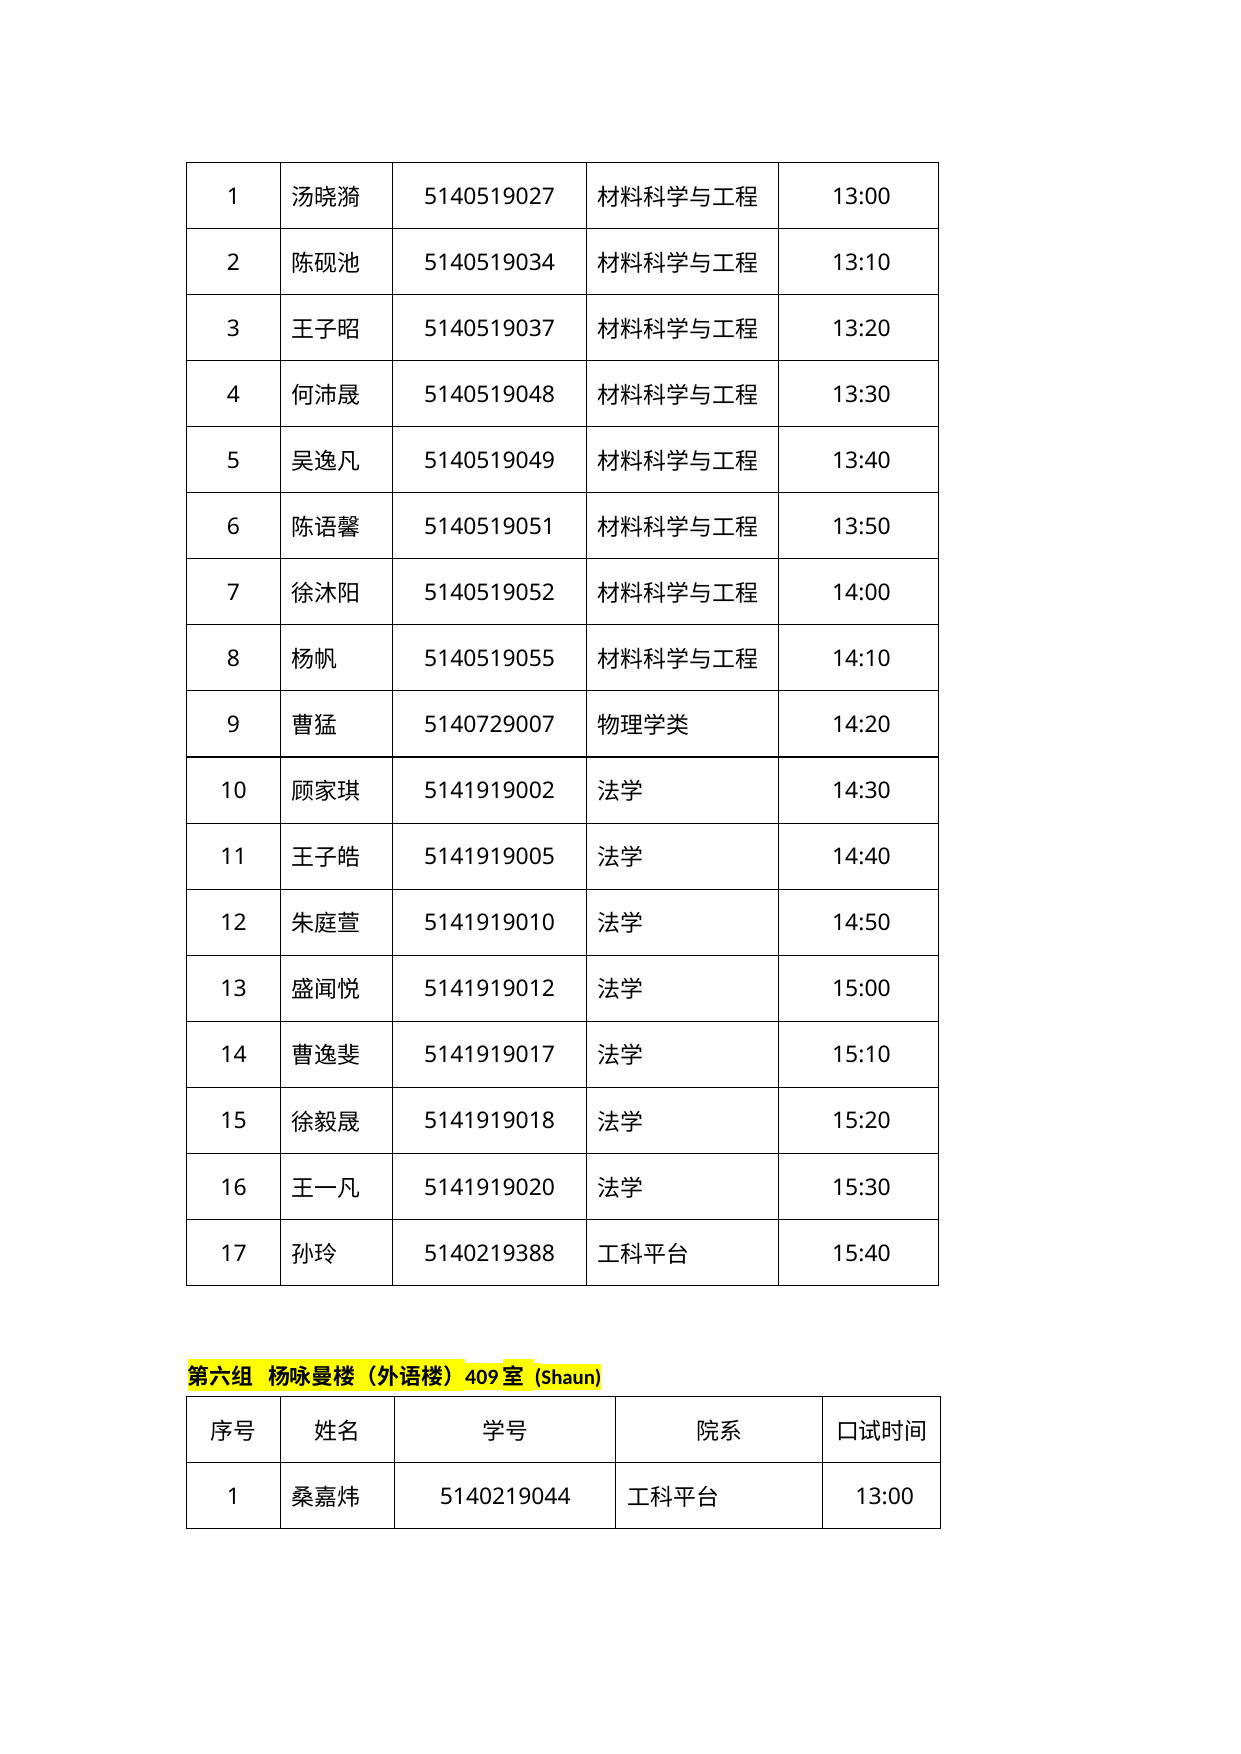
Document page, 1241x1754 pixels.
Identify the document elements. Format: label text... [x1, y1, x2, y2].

table_cell 徐毅晟 [281, 1088, 392, 1153]
table_cell 5141919018 [393, 1088, 586, 1153]
table_cell 5140219044 [395, 1463, 615, 1528]
table_header 院系 [616, 1397, 822, 1462]
table_cell 16 [187, 1154, 280, 1219]
table_cell 9 [187, 691, 280, 756]
table_cell 朱庭萱 [281, 890, 392, 954]
table_cell 12 [187, 890, 280, 954]
table_cell 13:10 [779, 229, 938, 294]
table_cell 15 [187, 1088, 280, 1153]
table_header 学号 [395, 1397, 615, 1462]
table_cell 1 [187, 163, 280, 228]
table_cell 5140219388 [393, 1220, 586, 1285]
table_cell 杨帆 [281, 625, 392, 690]
table_cell 5140519049 [393, 427, 586, 492]
table_cell 5140519027 [393, 163, 586, 228]
table_cell 王子皓 [281, 824, 392, 888]
table_cell 陈砚池 [281, 229, 392, 294]
table_cell 工科平台 [616, 1463, 822, 1528]
table_cell 王子昭 [281, 295, 392, 360]
table_cell 5140519051 [393, 493, 586, 558]
table_cell 3 [187, 295, 280, 360]
table_cell 13:40 [779, 427, 938, 492]
table_cell 5141919017 [393, 1022, 586, 1087]
table_cell 桑嘉炜 [281, 1463, 394, 1528]
table_cell 物理学类 [587, 691, 778, 756]
table_cell 王一凡 [281, 1154, 392, 1219]
table_cell 5140519048 [393, 361, 586, 426]
table_cell 6 [187, 493, 280, 558]
table_cell 法学 [587, 890, 778, 954]
table_cell 13:00 [823, 1463, 940, 1528]
table_cell 8 [187, 625, 280, 690]
table_cell 盛闻悦 [281, 956, 392, 1021]
table_cell 法学 [587, 824, 778, 888]
table_cell 10 [187, 758, 280, 822]
table_cell 汤晓漪 [281, 163, 392, 228]
table_cell 材料科学与工程 [587, 559, 778, 624]
table_cell 14 [187, 1022, 280, 1087]
table_cell 陈语馨 [281, 493, 392, 558]
table_cell 13 [187, 956, 280, 1021]
table_cell 13:00 [779, 163, 938, 228]
table_header 姓名 [281, 1397, 394, 1462]
table_cell 材料科学与工程 [587, 361, 778, 426]
table_cell 2 [187, 229, 280, 294]
table_cell 材料科学与工程 [587, 229, 778, 294]
table_cell 材料科学与工程 [587, 427, 778, 492]
table_cell 13:30 [779, 361, 938, 426]
table_cell 13:20 [779, 295, 938, 360]
table_cell 5141919010 [393, 890, 586, 954]
table_cell 4 [187, 361, 280, 426]
table_cell 5140519055 [393, 625, 586, 690]
table_cell 14:40 [779, 824, 938, 888]
table_cell 材料科学与工程 [587, 493, 778, 558]
table_cell 法学 [587, 956, 778, 1021]
table_cell 法学 [587, 1022, 778, 1087]
table_cell 5140729007 [393, 691, 586, 756]
table_cell 14:10 [779, 625, 938, 690]
table_cell 1 [187, 1463, 280, 1528]
table_cell 15:30 [779, 1154, 938, 1219]
table_cell 15:40 [779, 1220, 938, 1285]
table_cell 吴逸凡 [281, 427, 392, 492]
table_cell 11 [187, 824, 280, 888]
table_cell 法学 [587, 1154, 778, 1219]
table_cell 7 [187, 559, 280, 624]
table_cell 5 [187, 427, 280, 492]
table_cell 5141919002 [393, 758, 586, 822]
table_cell 5141919012 [393, 956, 586, 1021]
table_cell 14:50 [779, 890, 938, 954]
table_cell 5141919020 [393, 1154, 586, 1219]
table_cell 法学 [587, 758, 778, 822]
table_cell 15:10 [779, 1022, 938, 1087]
table_cell 15:20 [779, 1088, 938, 1153]
table_cell 13:50 [779, 493, 938, 558]
table_cell 材料科学与工程 [587, 163, 778, 228]
table_cell 法学 [587, 1088, 778, 1153]
table_cell 孙玲 [281, 1220, 392, 1285]
table_cell 15:00 [779, 956, 938, 1021]
table_cell 14:30 [779, 758, 938, 822]
table_cell 17 [187, 1220, 280, 1285]
table_cell 曹猛 [281, 691, 392, 756]
table_cell 顾家琪 [281, 758, 392, 822]
table_header 序号 [187, 1397, 280, 1462]
table_cell 5140519037 [393, 295, 586, 360]
table_cell 徐沐阳 [281, 559, 392, 624]
table_cell 5141919005 [393, 824, 586, 888]
table_cell 5140519052 [393, 559, 586, 624]
table_header 口试时间 [823, 1397, 940, 1462]
table_cell 工科平台 [587, 1220, 778, 1285]
table_cell 何沛晟 [281, 361, 392, 426]
table_cell 曹逸斐 [281, 1022, 392, 1087]
table_cell 材料科学与工程 [587, 625, 778, 690]
table_cell 14:20 [779, 691, 938, 756]
table_cell 5140519034 [393, 229, 586, 294]
table_cell 材料科学与工程 [587, 295, 778, 360]
text 第六组 杨咏曼楼（外语楼）409室 (Shaun) [534, 1359, 1053, 1391]
table_cell 14:00 [779, 559, 938, 624]
